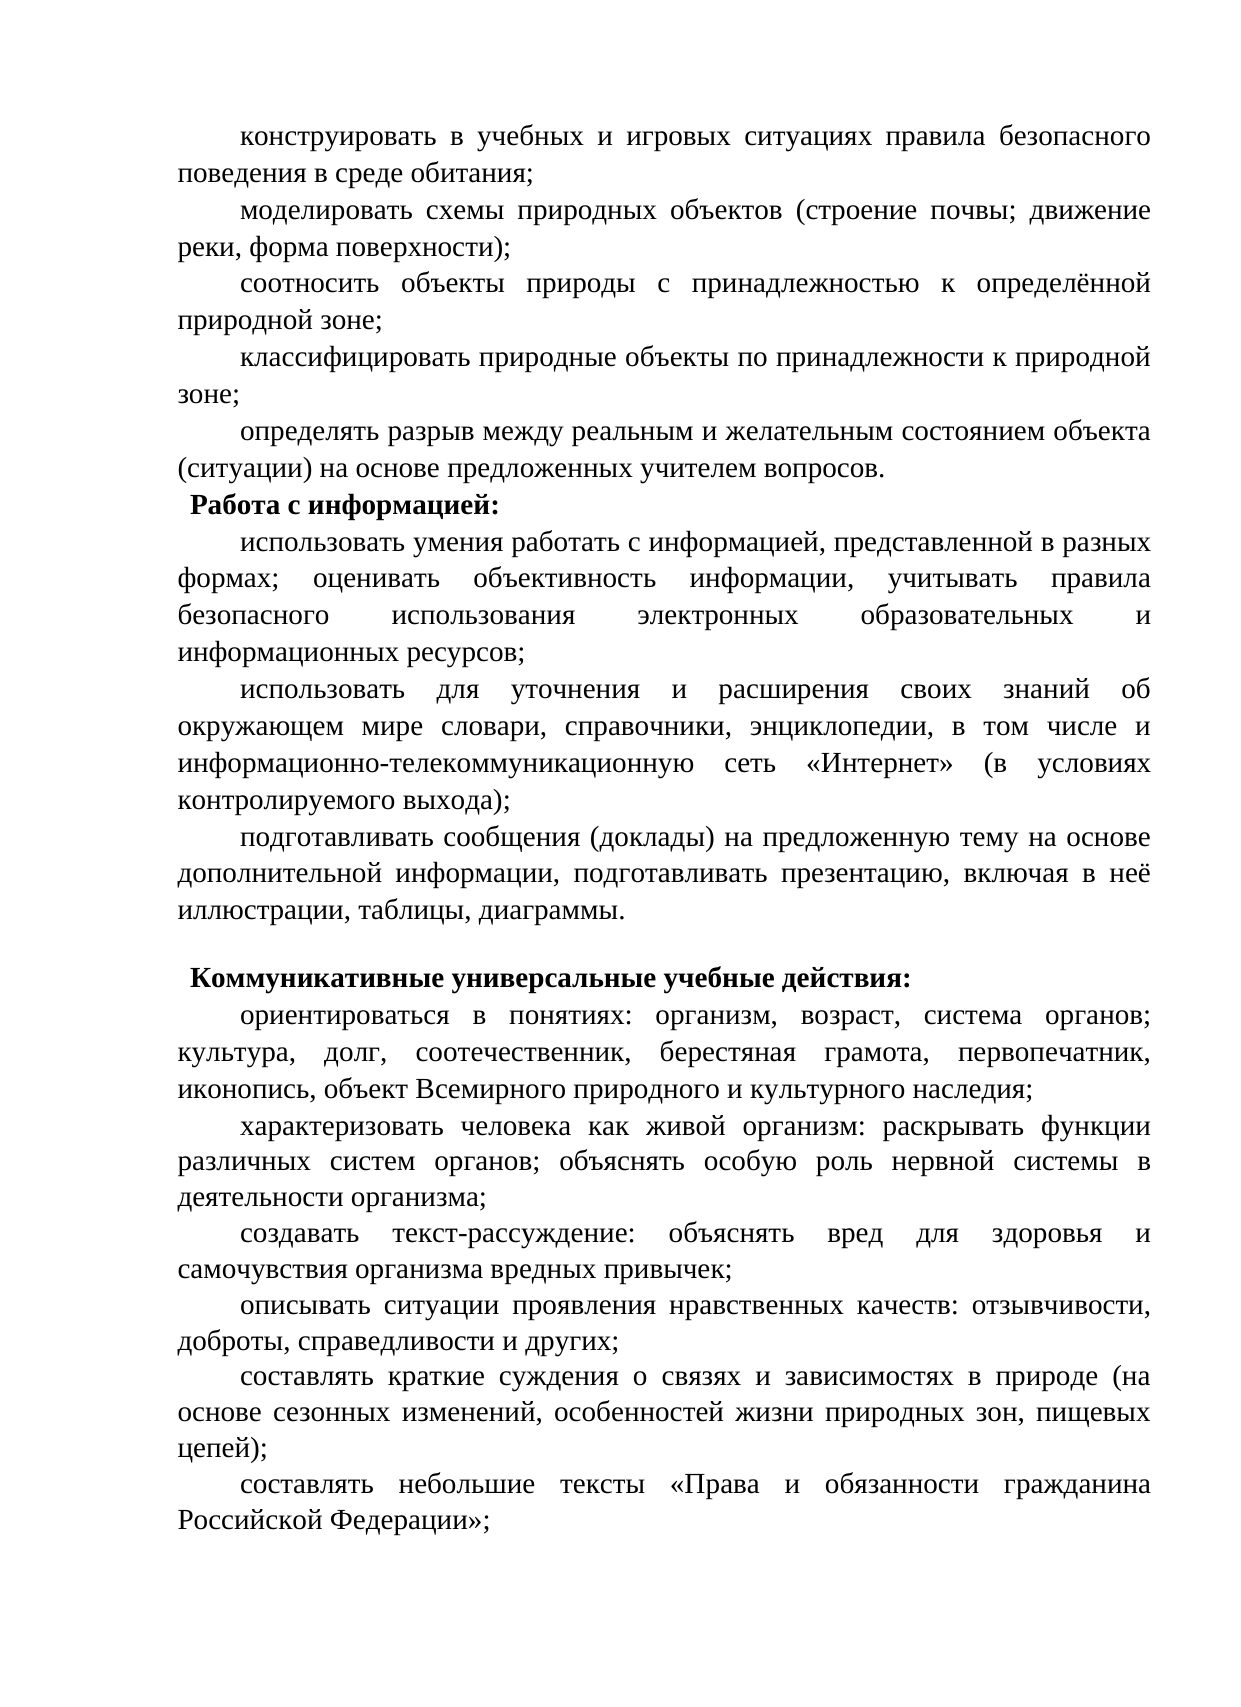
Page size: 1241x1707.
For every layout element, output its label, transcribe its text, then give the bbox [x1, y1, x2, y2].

text подготавливать сообщения (доклады) на предложенную тему на основе дополнительной информации, подготавливать презентацию, включая в неё иллюстрации, таблицы, диаграммы. [177, 819, 1152, 926]
text описывать ситуации проявления нравственных качеств: отзывчивости, доброты, справедливости и других; [177, 1287, 1152, 1356]
text использовать умения работать с информацией, представленной в разных формах; оценивать объективность информации, учитывать правила безопасного использования электронных образовательных и информационных ресурсов; [177, 524, 1152, 668]
text составлять небольшие тексты «Права и обязанности гражданина Российской Федерации»; [177, 1466, 1152, 1535]
text составлять краткие суждения о связях и зависимостях в природе (на основе сезонных изменений, особенностей жизни природных зон, пищевых цепей); [177, 1358, 1152, 1464]
text создавать текст-рассуждение: объяснять вред для здоровья и самочувствия организма вредных привычек; [177, 1215, 1152, 1284]
text Коммуникативные универсальные учебные действия: [190, 960, 1152, 994]
text ориентироваться в понятиях: организм, возраст, система органов; культура, долг, соотечественник, берестяная грамота, первопечатник, иконопись, объект Всемирного природного и культурного наследия; [177, 997, 1152, 1104]
text использовать для уточнения и расширения своих знаний об окружающем мире словари, справочники, энциклопедии, в том числе и информационно-телекоммуникационную сеть «Интернет» (в условиях контролируемого выхода); [177, 671, 1152, 815]
text соотносить объекты природы с принадлежностью к определённой природной зоне; [177, 266, 1152, 336]
text классифицировать природные объекты по принадлежности к природной зоне; [177, 339, 1152, 410]
text моделировать схемы природных объектов (строение почвы; движение реки, форма поверхности); [177, 192, 1152, 262]
text Работа с информацией: [190, 487, 1152, 520]
text характеризовать человека как живой организм: раскрывать функции различных систем органов; объяснять особую роль нервной системы в деятельности организма; [177, 1108, 1152, 1213]
text определять разрыв между реальным и желательным состоянием объекта (ситуации) на основе предложенных учителем вопросов. [177, 413, 1152, 483]
text конструировать в учебных и игровых ситуациях правила безопасного поведения в среде обитания; [177, 118, 1152, 188]
